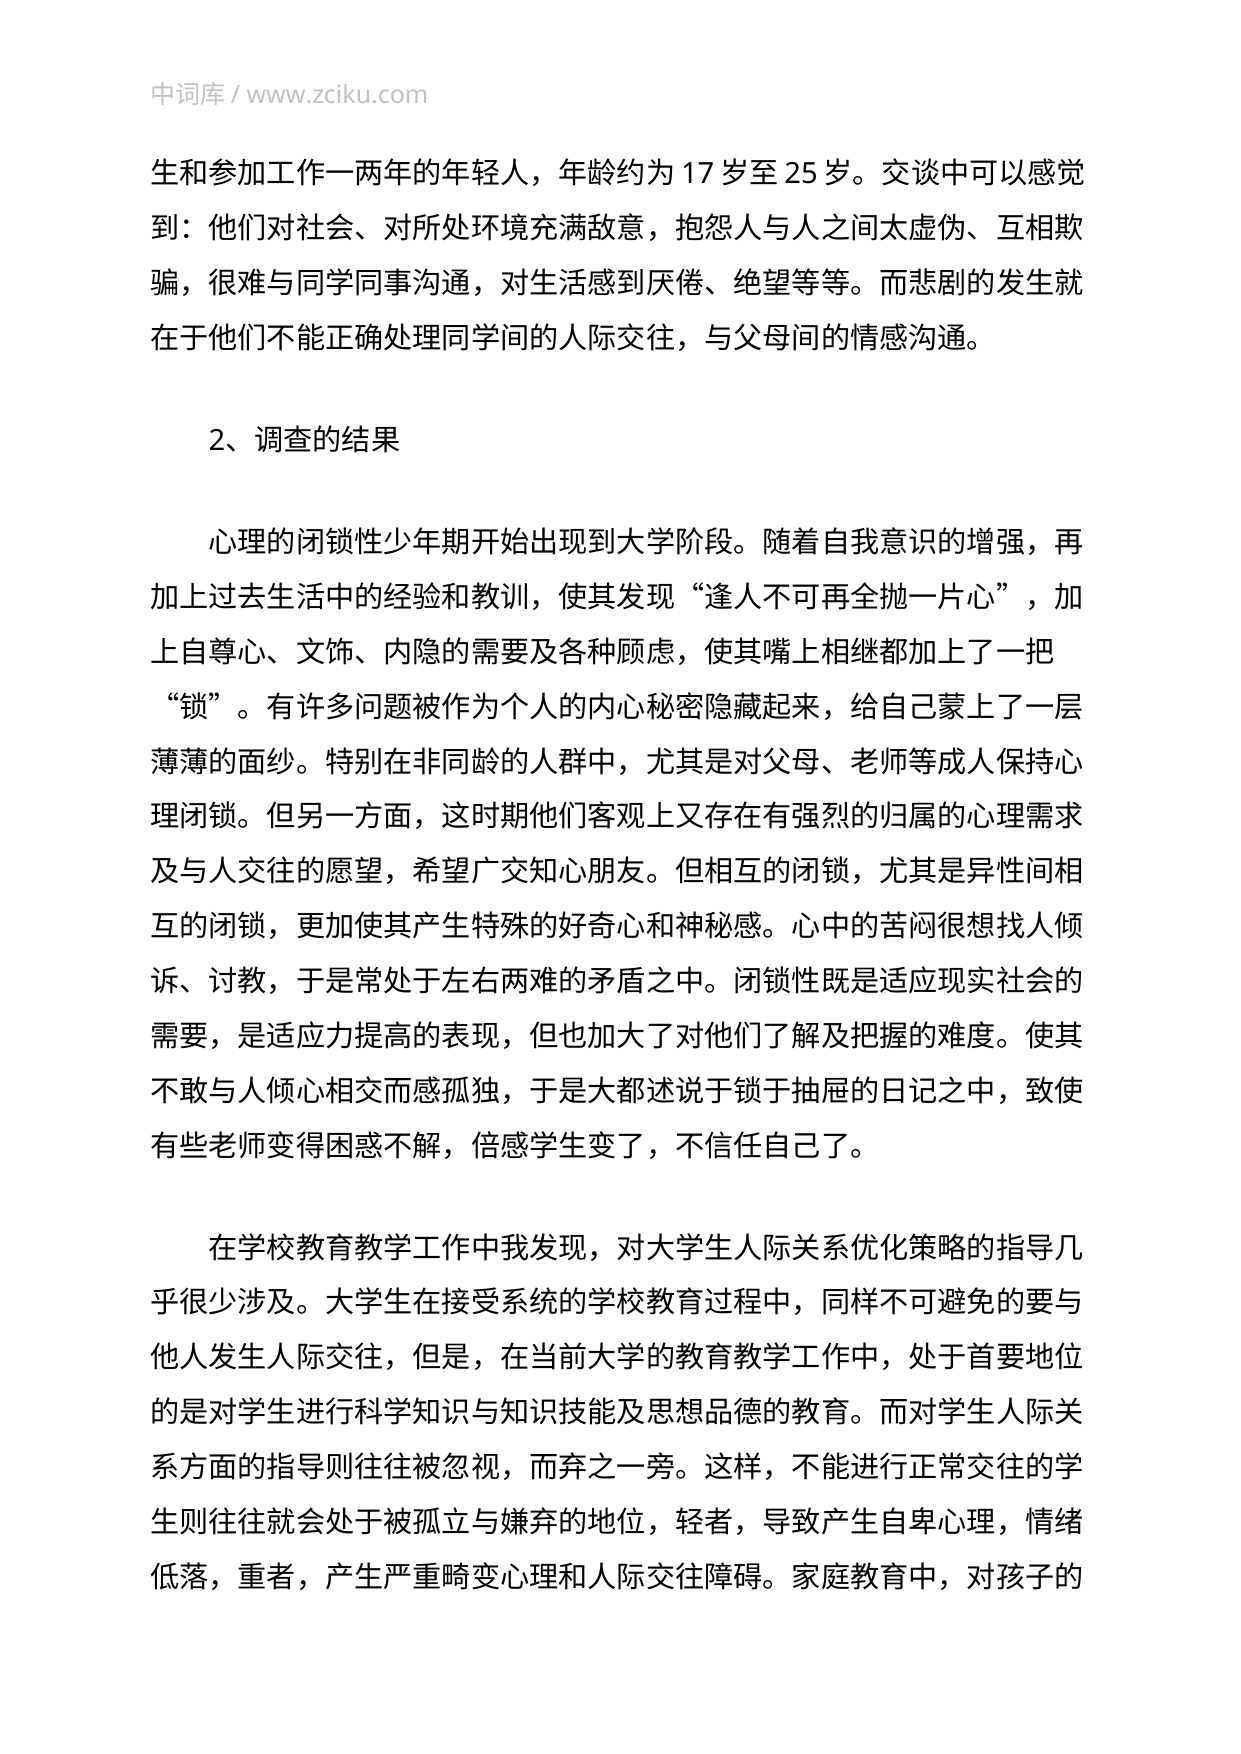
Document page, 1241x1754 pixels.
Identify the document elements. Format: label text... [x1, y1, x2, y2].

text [150, 150, 1090, 357]
text 2、调查的结果 [150, 417, 1090, 459]
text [150, 1224, 1090, 1596]
text 心理的闭锁性少年期开始出现到大学阶段。随着自我意识的增强，再加上过去生活中的经验和教训，使其发现“逢人不可再全抛一片心”，加上自尊心、文饰、内隐的需要及各种顾虑，使其嘴上相继都加上了一把“锁”。有许多问题被作为个人的内心秘密隐藏起来，给自己蒙上了一层薄薄的面纱。特别在非同龄的人群中，尤其是对父母、老师等成人保持心理闭锁。但另一方面，这时期他们客观上又存在有强烈的归属的心理需求及与人交往的愿望，希望广交知心朋友。但相互的闭锁，尤其是异性间相互的闭锁，更加使其产生特殊的好奇心和神秘感。心中的苦闷很想找人倾诉、讨教，于是常处于左右两难的矛盾之中。闭锁性既是适应现实社会的需要，是适应力提高的表现，但也加大了对他们了解及把握的难度。使其不敢与人倾心相交而感孤独，于是大都述说于锁于抽屉的日记之中，致使有些老师变得困惑不解，倍感学生变了，不信任自己了。 [150, 518, 1090, 1165]
